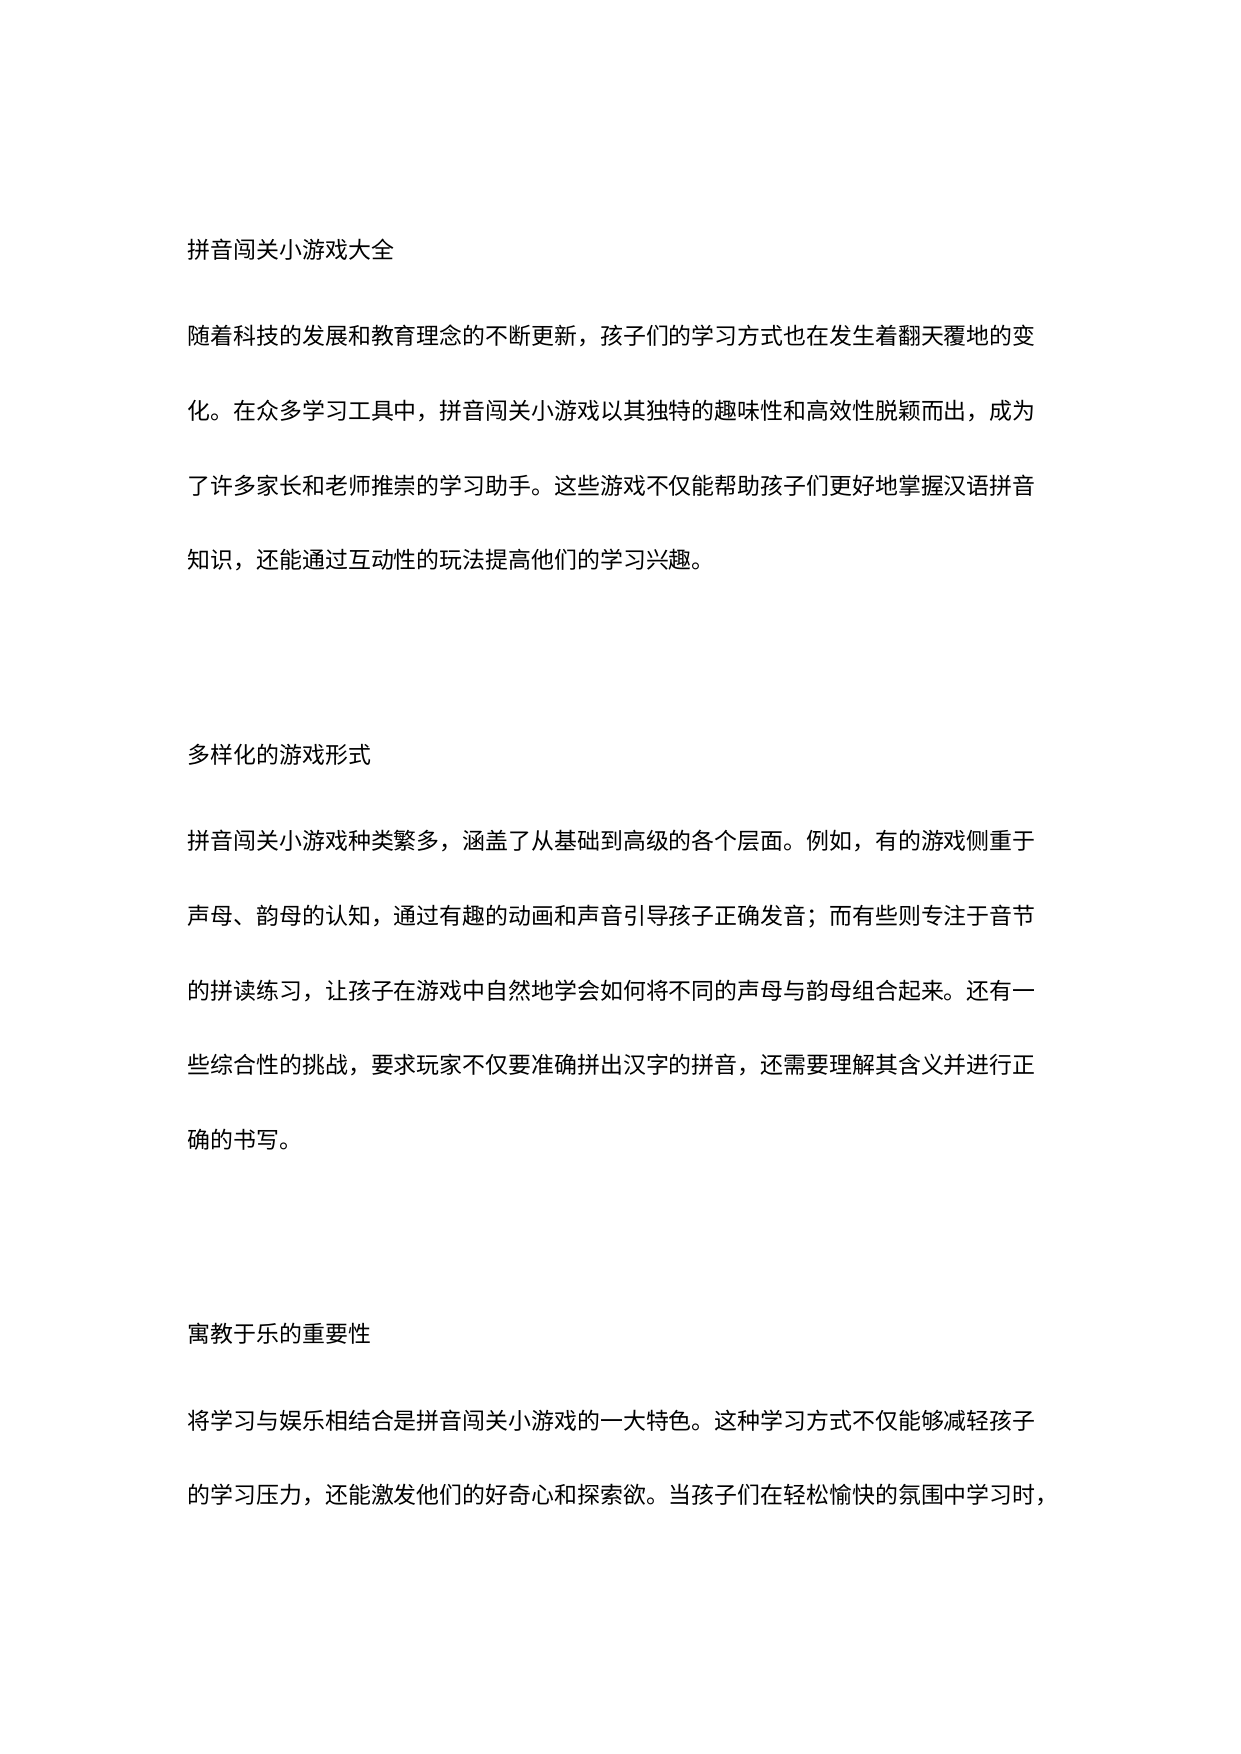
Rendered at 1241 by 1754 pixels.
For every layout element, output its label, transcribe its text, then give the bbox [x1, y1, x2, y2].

text 寓教于乐的重要性 [187, 1300, 1053, 1365]
text 拼音闯关小游戏种类繁多，涵盖了从基础到高级的各个层面。例如，有的游戏侧重于声母、韵母的认知，通过有趣的动画和声音引导孩子正确发音；而有些则专注于音节的拼读练习，让孩子在游戏中自然地学会如何将不同的声母与韵母组合起来。还有一些综合性的挑战，要求玩家不仅要准确拼出汉字的拼音，还需要理解其含义并进行正确的书写。 [187, 807, 1053, 1171]
text 多样化的游戏形式 [187, 721, 1053, 786]
text 拼音闯关小游戏大全 [187, 216, 1053, 281]
text 随着科技的发展和教育理念的不断更新，孩子们的学习方式也在发生着翻天覆地的变化。在众多学习工具中，拼音闯关小游戏以其独特的趣味性和高效性脱颖而出，成为了许多家长和老师推崇的学习助手。这些游戏不仅能帮助孩子们更好地掌握汉语拼音知识，还能通过互动性的玩法提高他们的学习兴趣。 [187, 302, 1053, 591]
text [187, 1387, 1053, 1527]
